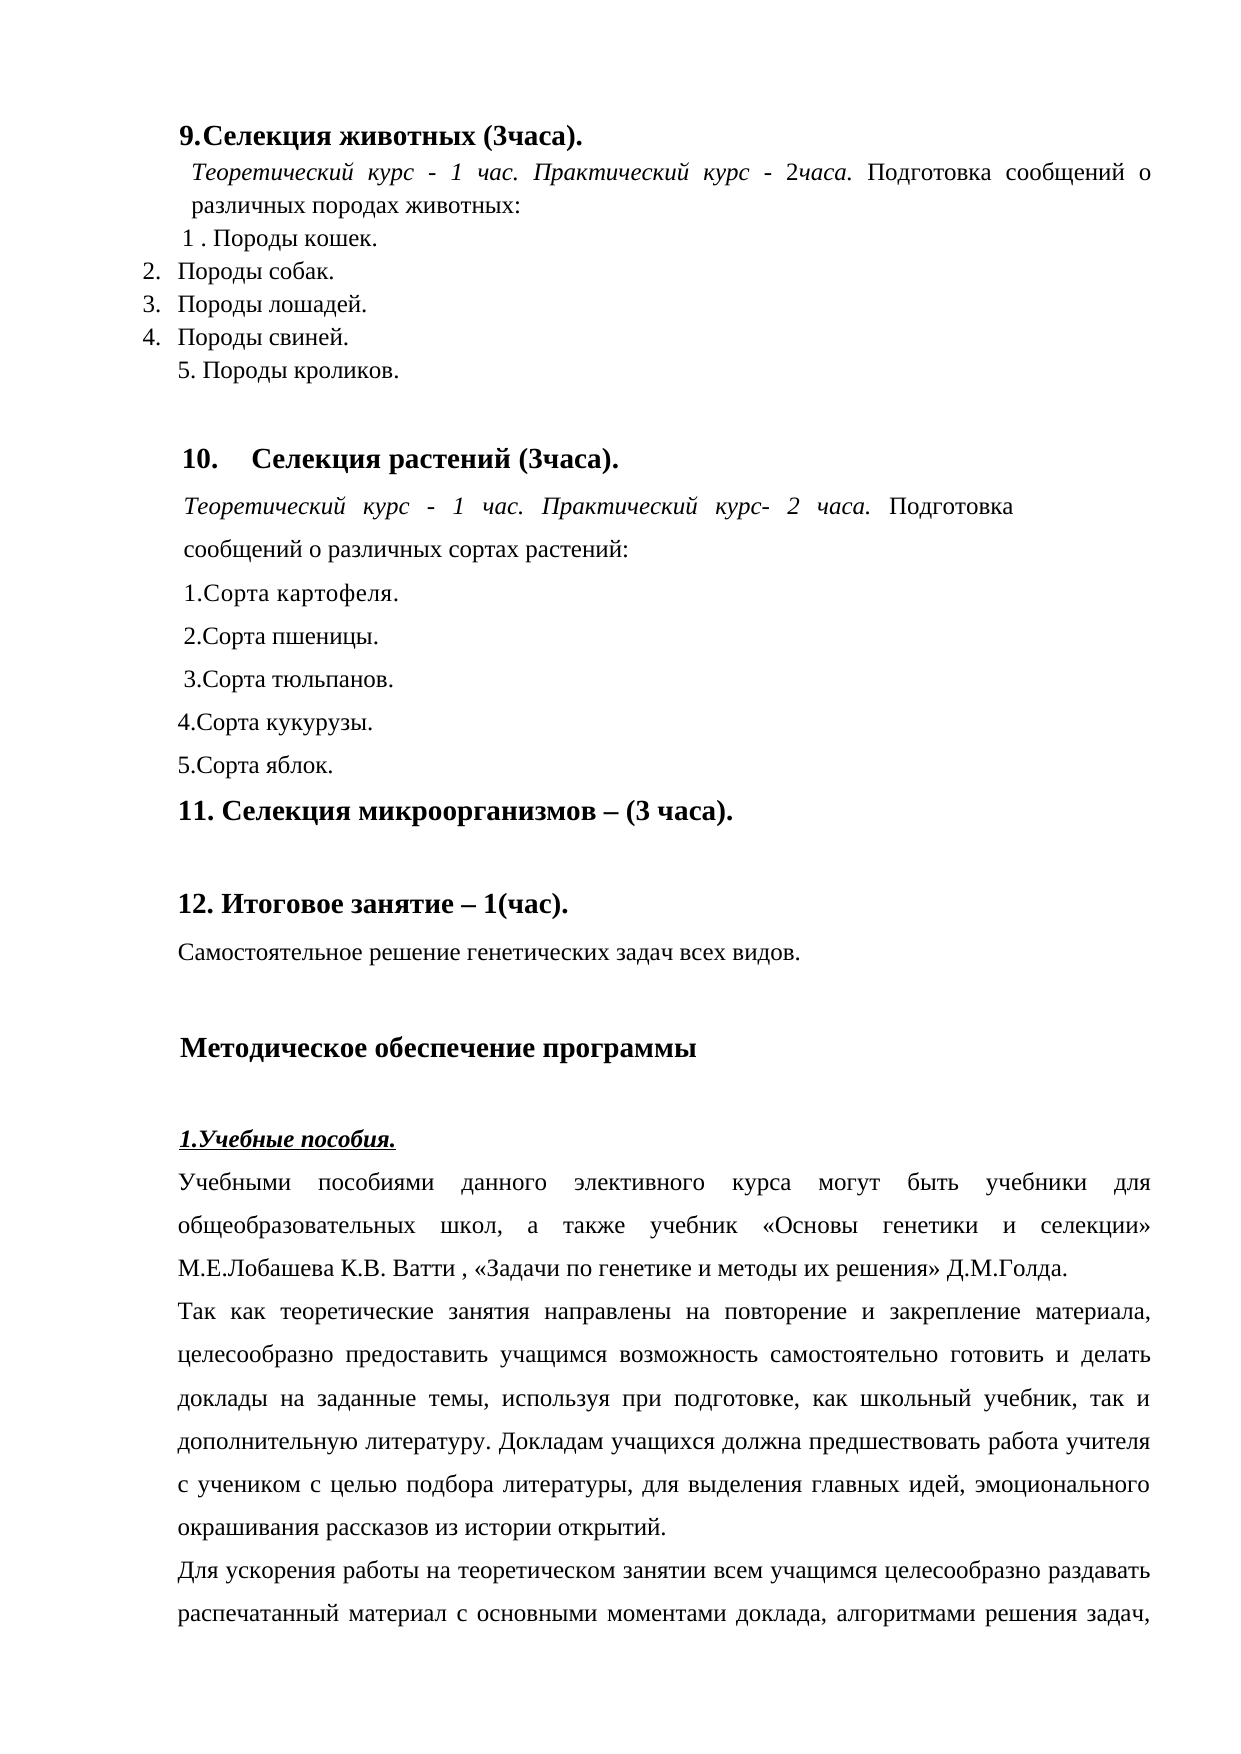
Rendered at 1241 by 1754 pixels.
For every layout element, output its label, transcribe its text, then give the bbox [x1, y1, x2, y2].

list Породы свиней. [142, 322, 1152, 351]
text 5.Сорта яблок. [177, 750, 1152, 779]
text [177, 1555, 1152, 1627]
list Породы лошадей. [142, 289, 1152, 317]
text 10. Селекция растений (3часа). [182, 441, 1152, 474]
text Так как теоретические занятия направлены на повторение и закрепление материала, целесообразно предоставить учащимся возможность самостоятельно готовить и делать доклады на заданные темы, используя при подготовке, как школьный учебник, так и дополнительную литературу. Докладам учащихся должна предшествовать работа учителя с учеником с целью подбора литературы, для выделения главных идей, эмоционального окрашивания рассказов из истории открытий. [177, 1296, 1152, 1541]
text 11. Селекция микроорганизмов – (3 часа). [178, 793, 1152, 827]
text Теоретический курс - 1 час. Практический курс- 2 часа. Подготовка сообщений о различных сортах растений: [183, 491, 1013, 563]
text Учебными пособиями данного элективного курса могут быть учебники для общеобразовательных школ, а также учебник «Основы генетики и селекции» М.Е.Лобашева К.В. Ватти , «Задачи по генетике и методы их решения» Д.М.Голда. [178, 1167, 1152, 1282]
text 1.Породы кошек. [182, 223, 1152, 251]
text 9. Селекция животных (3часа). [179, 118, 1152, 152]
text 5. Породы кроликов. [177, 355, 783, 383]
text 1.Сорта картофеля. [183, 578, 1013, 606]
text 1.Учебные пособия. [179, 1124, 1152, 1153]
text Методическое обеспечение программы [180, 1030, 1152, 1064]
text Самостоятельное решение генетических задач всех видов. [178, 937, 1152, 966]
text 3.Сорта тюльпанов. [183, 664, 1013, 693]
list Породы собак. [142, 256, 1152, 284]
text 2.Сорта пшеницы. [183, 621, 1013, 649]
text 4.Сорта кукурузы. [177, 707, 1152, 736]
text Теоретический курс - 1 час. Практический курс - 2часа. Подготовка сообщений о различных породах животных: [191, 157, 1152, 218]
text 12. Итоговое занятие – 1(час). [177, 887, 1152, 920]
